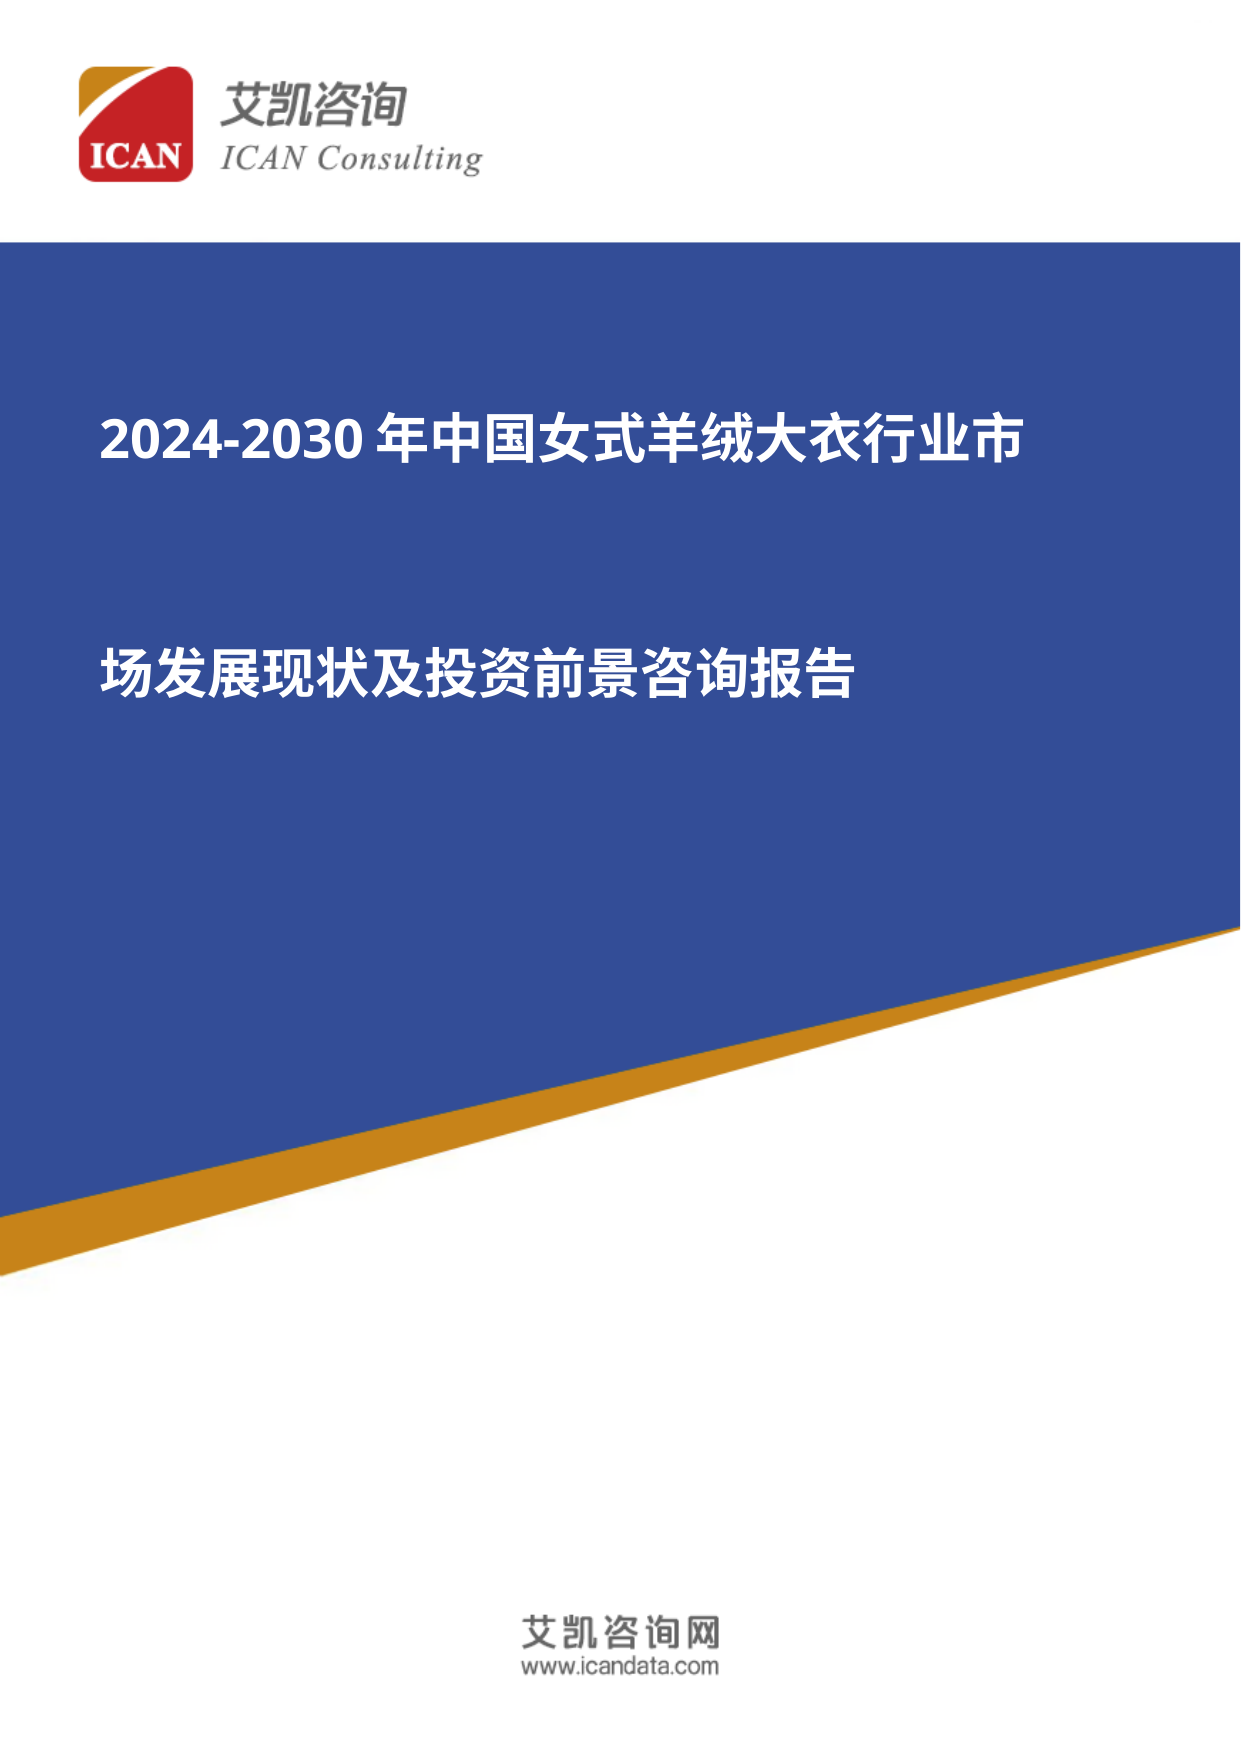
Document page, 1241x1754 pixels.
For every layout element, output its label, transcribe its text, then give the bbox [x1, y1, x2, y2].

subtitle 2024-2030年中国女式羊绒大衣行业市场发展现状及投资前景咨询报告 [99, 386, 1053, 718]
picture [0, 5, 1241, 1754]
